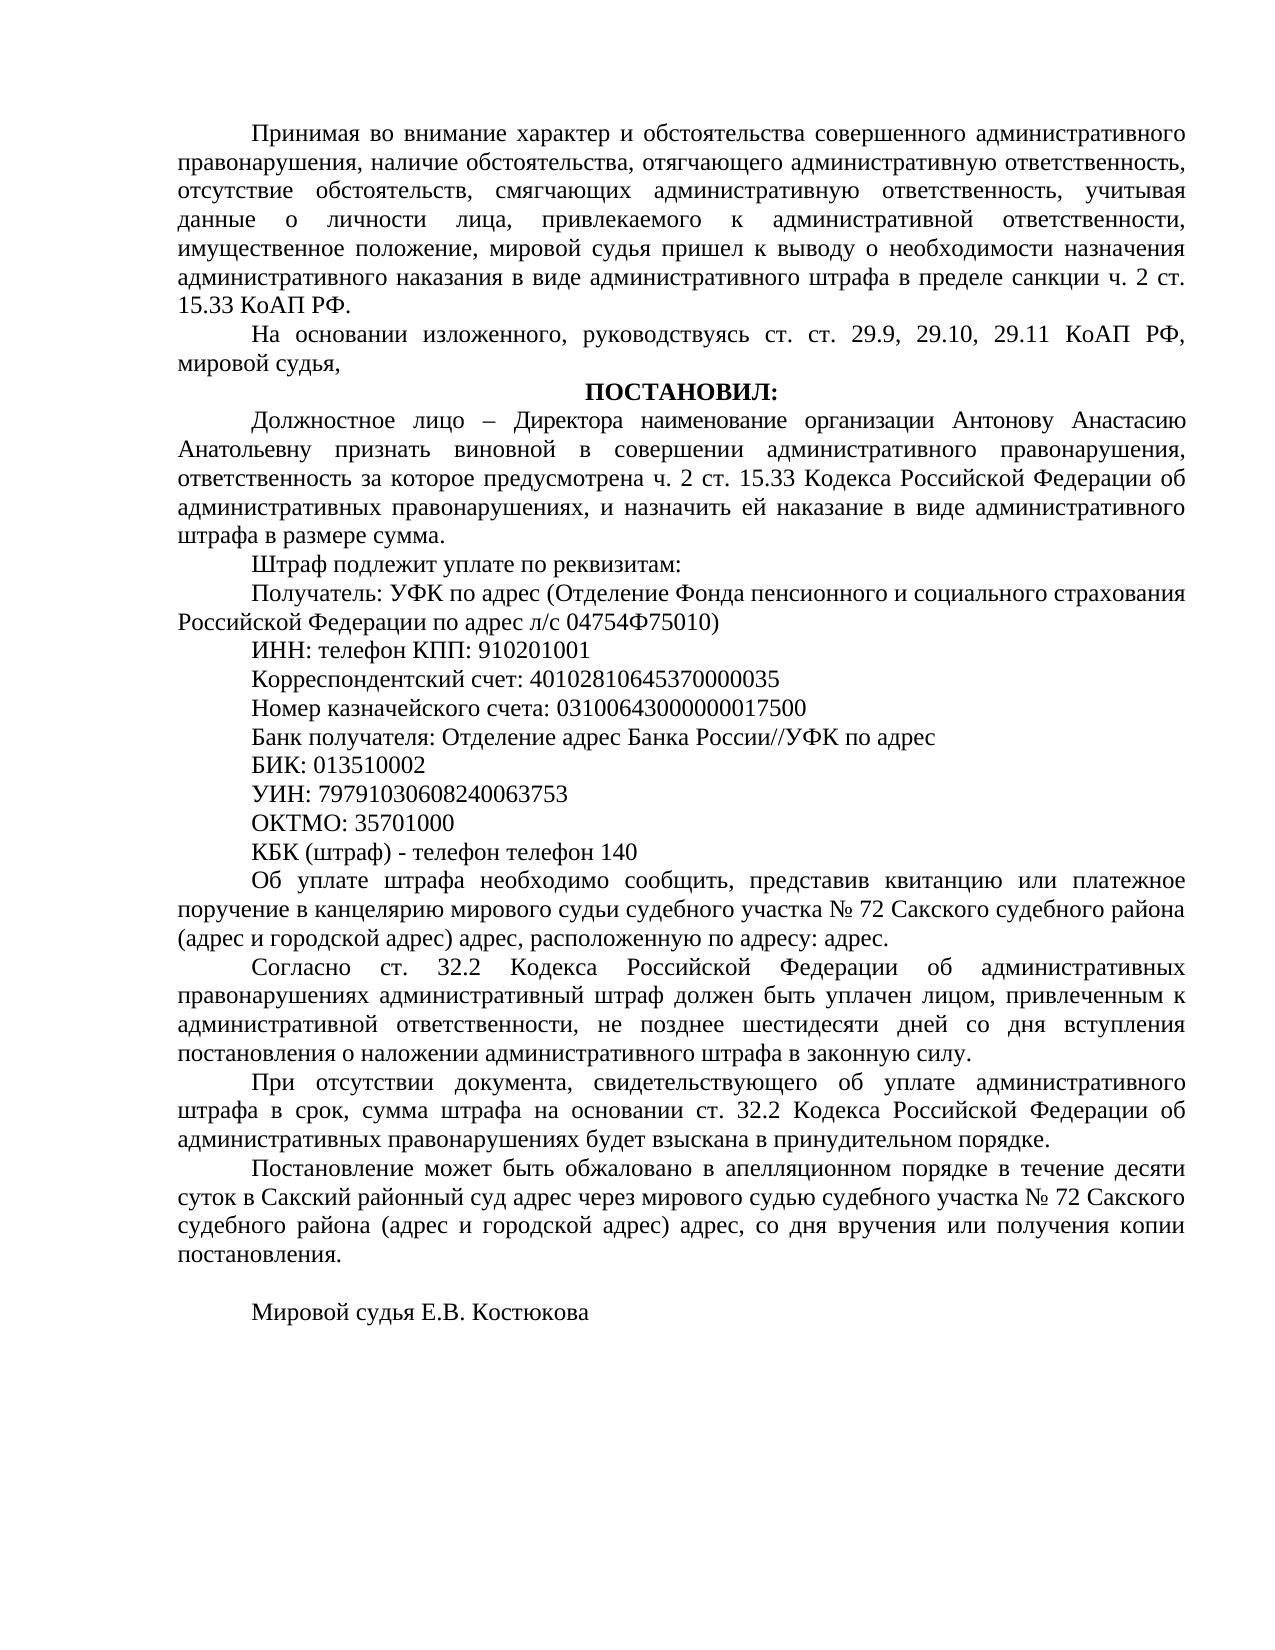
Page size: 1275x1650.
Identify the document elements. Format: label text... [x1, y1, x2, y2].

text Банк получателя: Отделение адрес Банка России//УФК по адрес [177, 722, 1186, 751]
text Номер казначейского счета: 03100643000000017500 [177, 693, 1186, 722]
text Принимая во внимание характер и обстоятельства совершенного административного правонарушения, наличие обстоятельства, отягчающего административную ответственность, отсутствие обстоятельств, смягчающих административную ответственность, учитывая данные о личности лица, привлекаемого к административной ответственности, имущественное положение, мировой судья пришел к выводу о необходимости назначения административного наказания в виде административного штрафа в пределе санкции ч. 2 ст. 15.33 КоАП РФ. [177, 118, 1186, 319]
text Постановление может быть обжаловано в апелляционном порядке в течение десяти суток в Сакский районный суд адрес через мирового судью судебного участка № 72 Сакского судебного района (адрес и городской адрес) адрес, со дня вручения или получения копии постановления. [177, 1153, 1186, 1268]
text ПОСТАНОВИЛ: [177, 377, 1186, 406]
text Согласно ст. 32.2 Кодекса Российской Федерации об административных правонарушениях административный штраф должен быть уплачен лицом, привлеченным к административной ответственности, не позднее шестидесяти дней со дня вступления постановления о наложении административного штрафа в законную силу. [177, 952, 1186, 1067]
text ИНН: телефон КПП: 910201001 [177, 636, 1186, 664]
text Штраф подлежит уплате по реквизитам: [177, 549, 1186, 578]
text БИК: 013510002 [177, 751, 1186, 779]
text При отсутствии документа, свидетельствующего об уплате административного штрафа в срок, сумма штрафа на основании ст. 32.2 Кодекса Российской Федерации об административных правонарушениях будет взыскана в принудительном порядке. [177, 1067, 1186, 1153]
text ОКТМО: 35701000 [177, 808, 1186, 837]
text КБК (штраф) - телефон телефон 140 [177, 837, 1186, 866]
text УИН: 79791030608240063753 [177, 779, 1186, 808]
text Получатель: УФК по адрес (Отделение Фонда пенсионного и социального страхования Российской Федерации по адрес л/с 04754Ф75010) [177, 578, 1186, 636]
text Корреспондентский счет: 40102810645370000035 [177, 664, 1186, 693]
text На основании изложенного, руководствуясь ст. ст. 29.9, 29.10, 29.11 КоАП РФ, мировой судья, [177, 319, 1186, 377]
text Об уплате штрафа необходимо сообщить, представив квитанцию или платежное поручение в канцелярию мирового судьи судебного участка № 72 Сакского судебного района (адрес и городской адрес) адрес, расположенную по адресу: адрес. [177, 866, 1186, 952]
text Мировой судья Е.В. Костюкова [177, 1297, 1186, 1326]
text Должностное лицо – Директора наименование организации Антонову Анастасию Анатольевну признать виновной в совершении административного правонарушения, ответственность за которое предусмотрена ч. 2 ст. 15.33 Кодекса Российской Федерации об административных правонарушениях, и назначить ей наказание в виде административного штрафа в размере сумма. [177, 406, 1186, 549]
